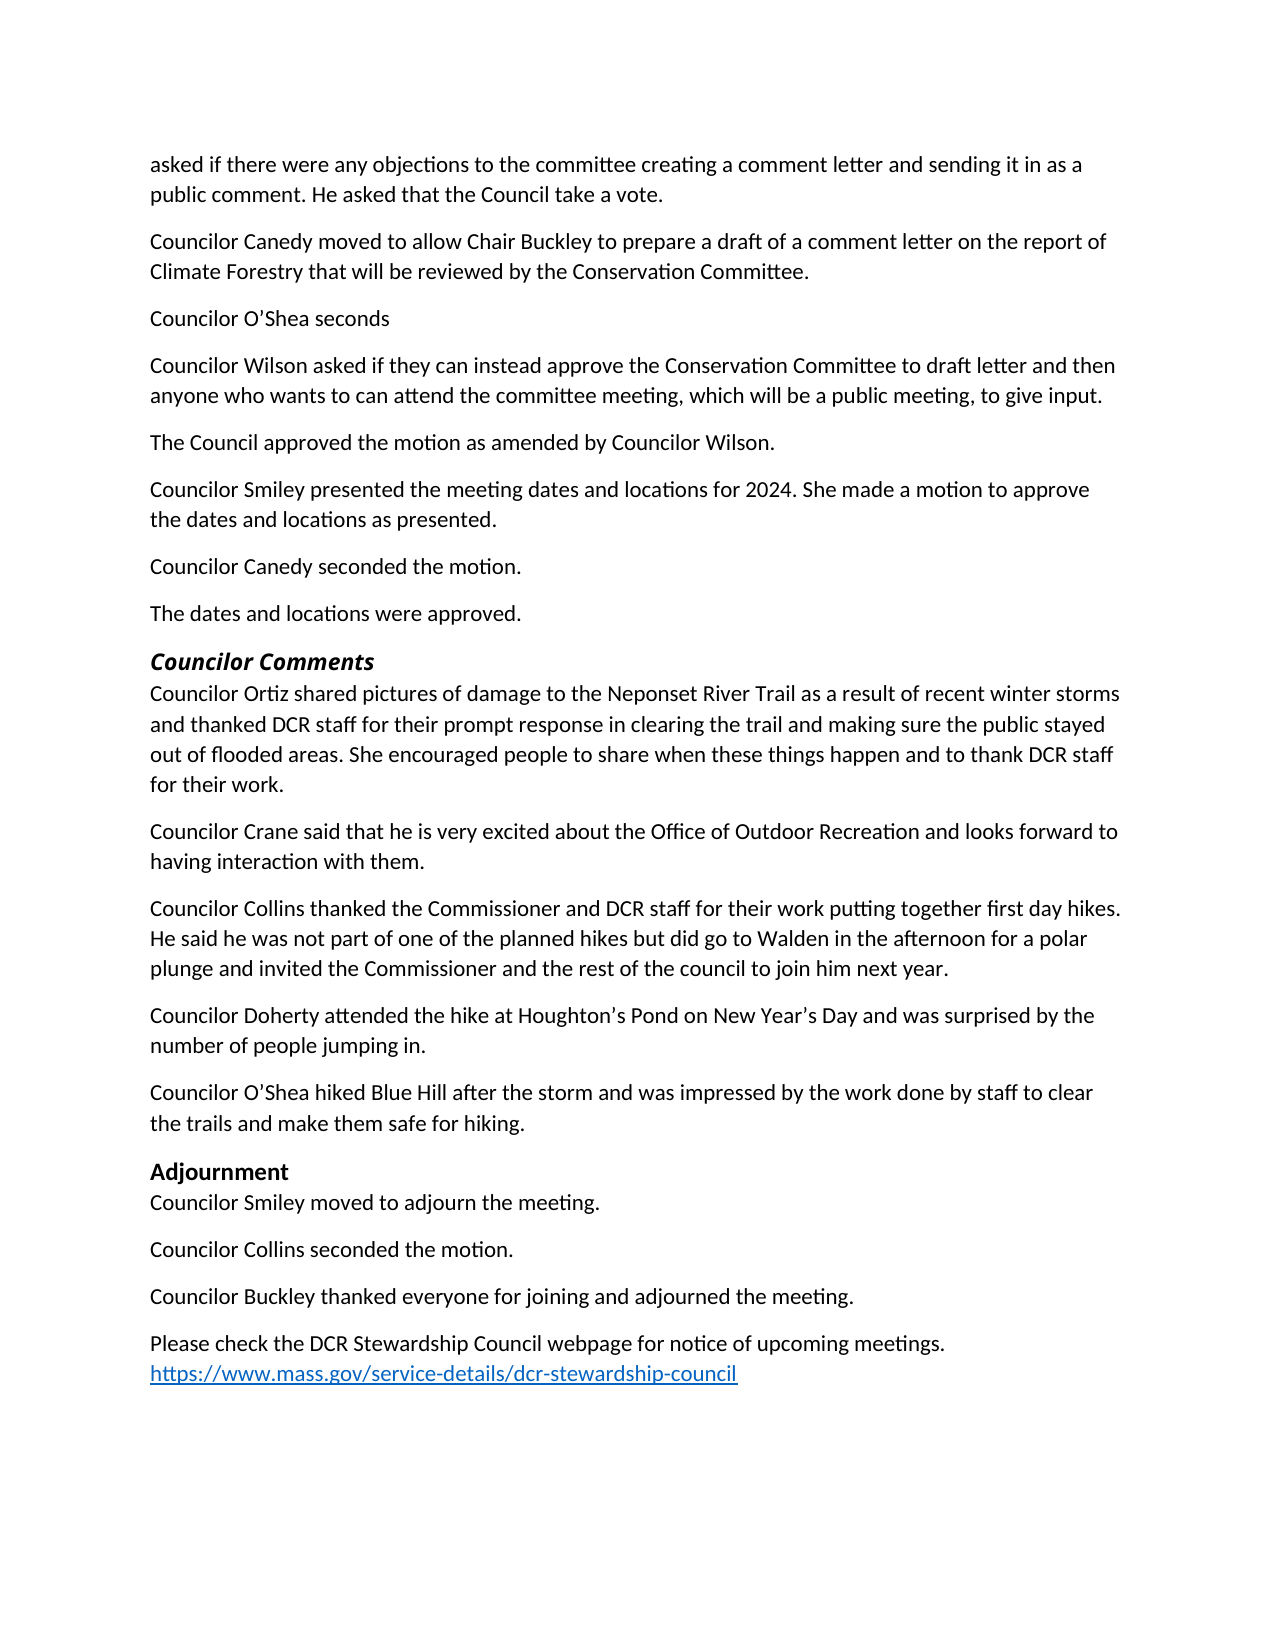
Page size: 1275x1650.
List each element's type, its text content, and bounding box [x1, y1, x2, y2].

text Councilor Canedy seconded the motion. [150, 552, 1125, 580]
text Councilor Ortiz shared pictures of damage to the Neponset River Trail as a result of recent winter storms and thanked DCR staff for their prompt response in clearing the trail and making sure the public stayed out of flooded areas. She encouraged people to share when these things happen and to thank DCR staff for their work. [150, 679, 1125, 798]
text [150, 150, 1125, 208]
text Councilor Buckley thanked everyone for joining and adjourned the meeting. [150, 1282, 1125, 1310]
text Please check the DCR Stewardship Council webpage for notice of upcoming meetings. https://www.mass.gov/service-details/dcr-stewardship-council [150, 1329, 1125, 1387]
subtitle Adjournment [150, 1156, 1125, 1186]
text Councilor Canedy moved to allow Chair Buckley to prepare a draft of a comment letter on the report of Climate Forestry that will be reviewed by the Conservation Committee. [150, 227, 1125, 285]
text Councilor Doherty attended the hike at Houghton’s Pond on New Year’s Day and was surprised by the number of people jumping in. [150, 1001, 1125, 1060]
text Councilor Smiley moved to adjourn the meeting. [150, 1188, 1125, 1217]
text Councilor Collins seconded the motion. [150, 1235, 1125, 1263]
text Councilor Crane said that he is very excited about the Office of Outdoor Recreation and looks forward to having interaction with them. [150, 817, 1125, 875]
text The dates and locations were approved. [150, 599, 1125, 627]
text Councilor Collins thanked the Commissioner and DCR staff for their work putting together first day hikes. He said he was not part of one of the planned hikes but did go to Walden in the afternoon for a polar plunge and invited the Commissioner and the rest of the council to join him next year. [150, 894, 1125, 983]
text Councilor O’Shea hiked Blue Hill after the storm and was impressed by the work done by staff to clear the trails and make them safe for hiking. [150, 1078, 1125, 1137]
text The Council approved the motion as amended by Councilor Wilson. [150, 428, 1125, 456]
text Councilor O’Shea seconds [150, 304, 1125, 332]
subtitle Councilor Comments [150, 646, 1125, 677]
text Councilor Wilson asked if they can instead approve the Conservation Committee to draft letter and then anyone who wants to can attend the committee meeting, which will be a public meeting, to give input. [150, 351, 1125, 409]
text Councilor Smiley presented the meeting dates and locations for 2024. She made a motion to approve the dates and locations as presented. [150, 475, 1125, 533]
